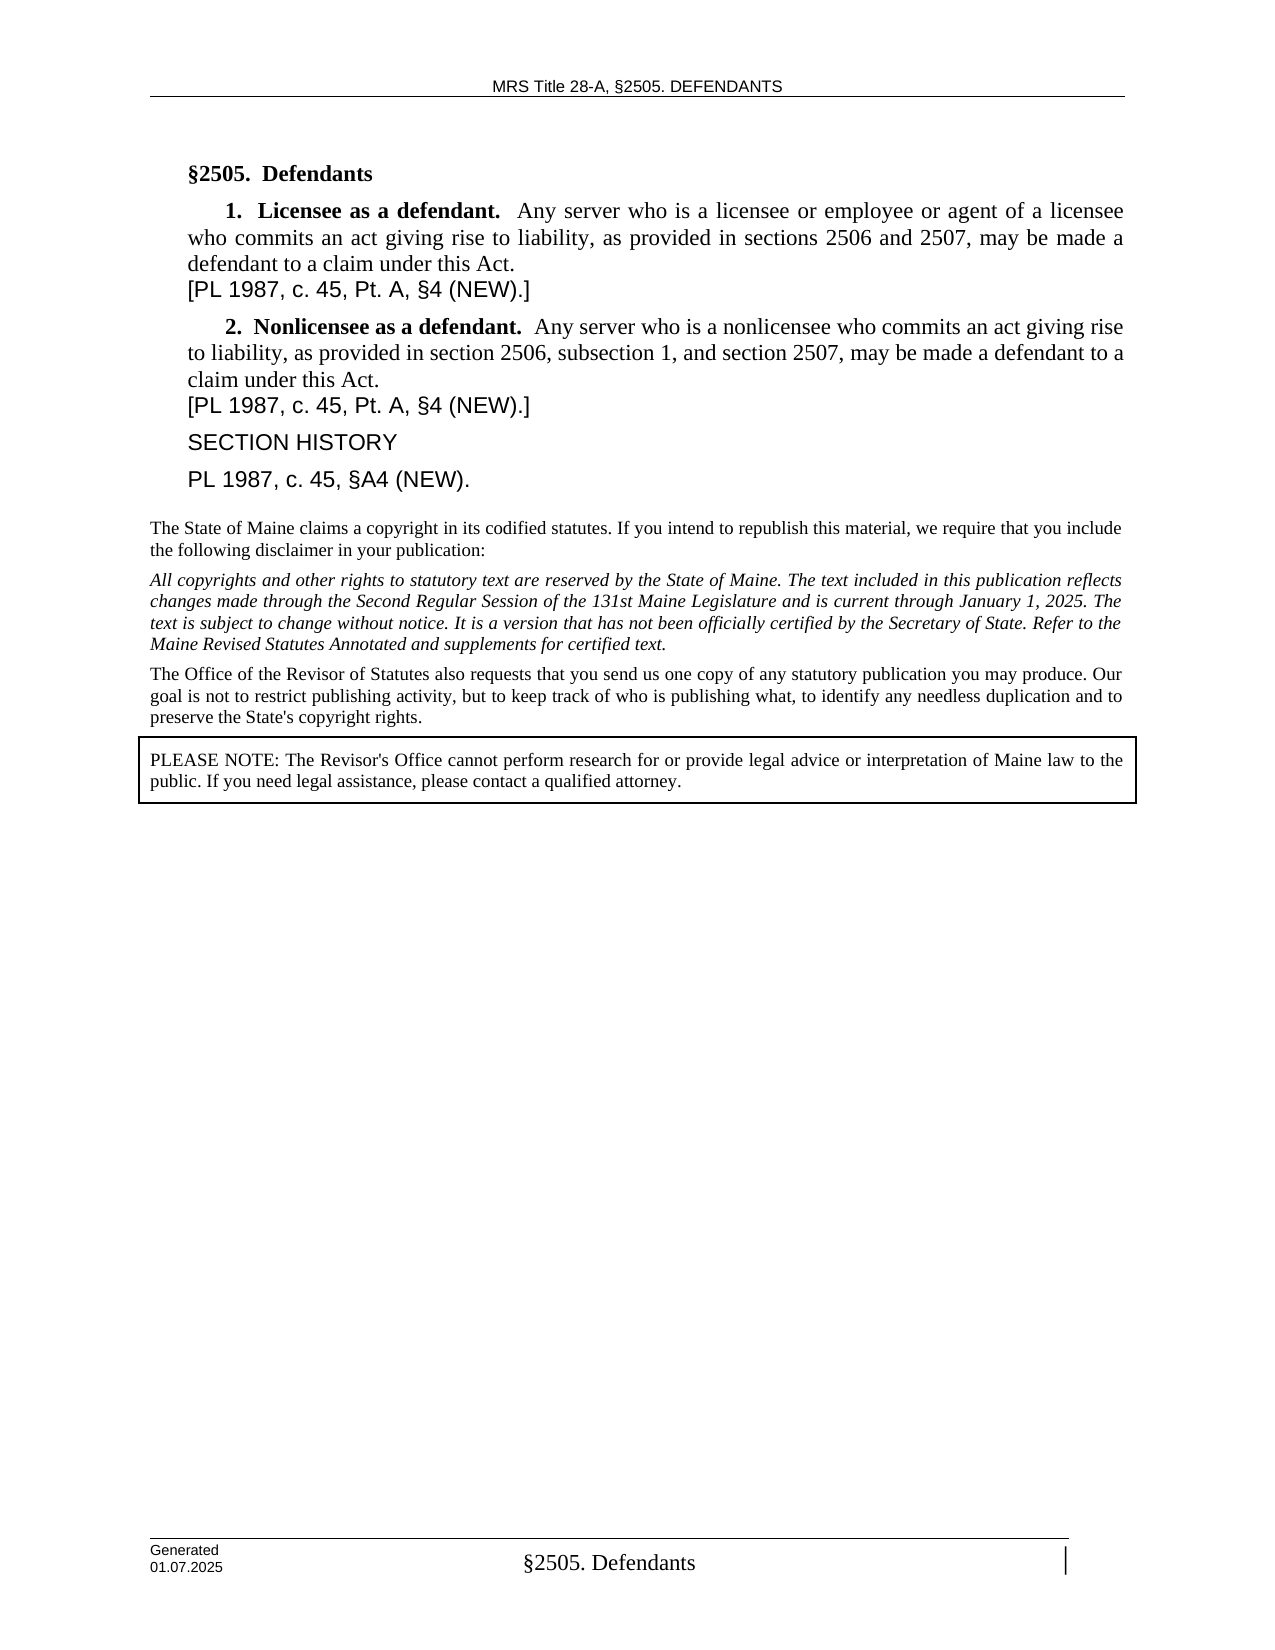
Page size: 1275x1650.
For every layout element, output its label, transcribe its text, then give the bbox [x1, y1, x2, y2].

text SECTION HISTORY [187, 429, 1125, 455]
text PLEASE NOTE: The Revisor's Office cannot perform research for or provide legal advice or interpretation of Maine law to the public. If you need legal assistance, please contact a qualified attorney. [140, 738, 1135, 802]
text The State of Maine claims a copyright in its codified statutes. If you intend to republish this material, we require that you include the following disclaimer in your publication: [150, 517, 1125, 560]
text [PL 1987, c. 45, Pt. A, §4 (NEW).] [187, 392, 1125, 418]
text [PL 1987, c. 45, Pt. A, §4 (NEW).] [187, 276, 1125, 303]
text PL 1987, c. 45, §A4 (NEW). [187, 466, 1125, 492]
text The Office of the Revisor of Statutes also requests that you send us one copy of any statutory publication you may produce. Our goal is not to restrict publishing activity, but to keep track of who is publishing what, to identify any needless duplication and to preserve the State's copyright rights. [150, 663, 1125, 728]
text All copyrights and other rights to statutory text are reserved by the State of Maine. The text included in this publication reflects changes made through the Second Regular Session of the 131st Maine Legislature and is current through January 1, 2025 . The text is subject to change without notice. It is a version that has not been officially certified by the Secretary of State. Refer to the Maine Revised Statutes Annotated and supplements for certified text. [150, 568, 1125, 655]
text 2. Nonlicensee as a defendant. Any server who is a nonlicensee who commits an act giving rise to liability, as provided in section 2506, subsection 1, and section 2507, may be made a defendant to a claim under this Act. [187, 313, 1125, 392]
text 1. Licensee as a defendant. Any server who is a licensee or employee or agent of a licensee who commits an act giving rise to liability, as provided in sections 2506 and 2507, may be made a defendant to a claim under this Act. [187, 197, 1125, 276]
text §2505. Defendants [187, 160, 1125, 187]
